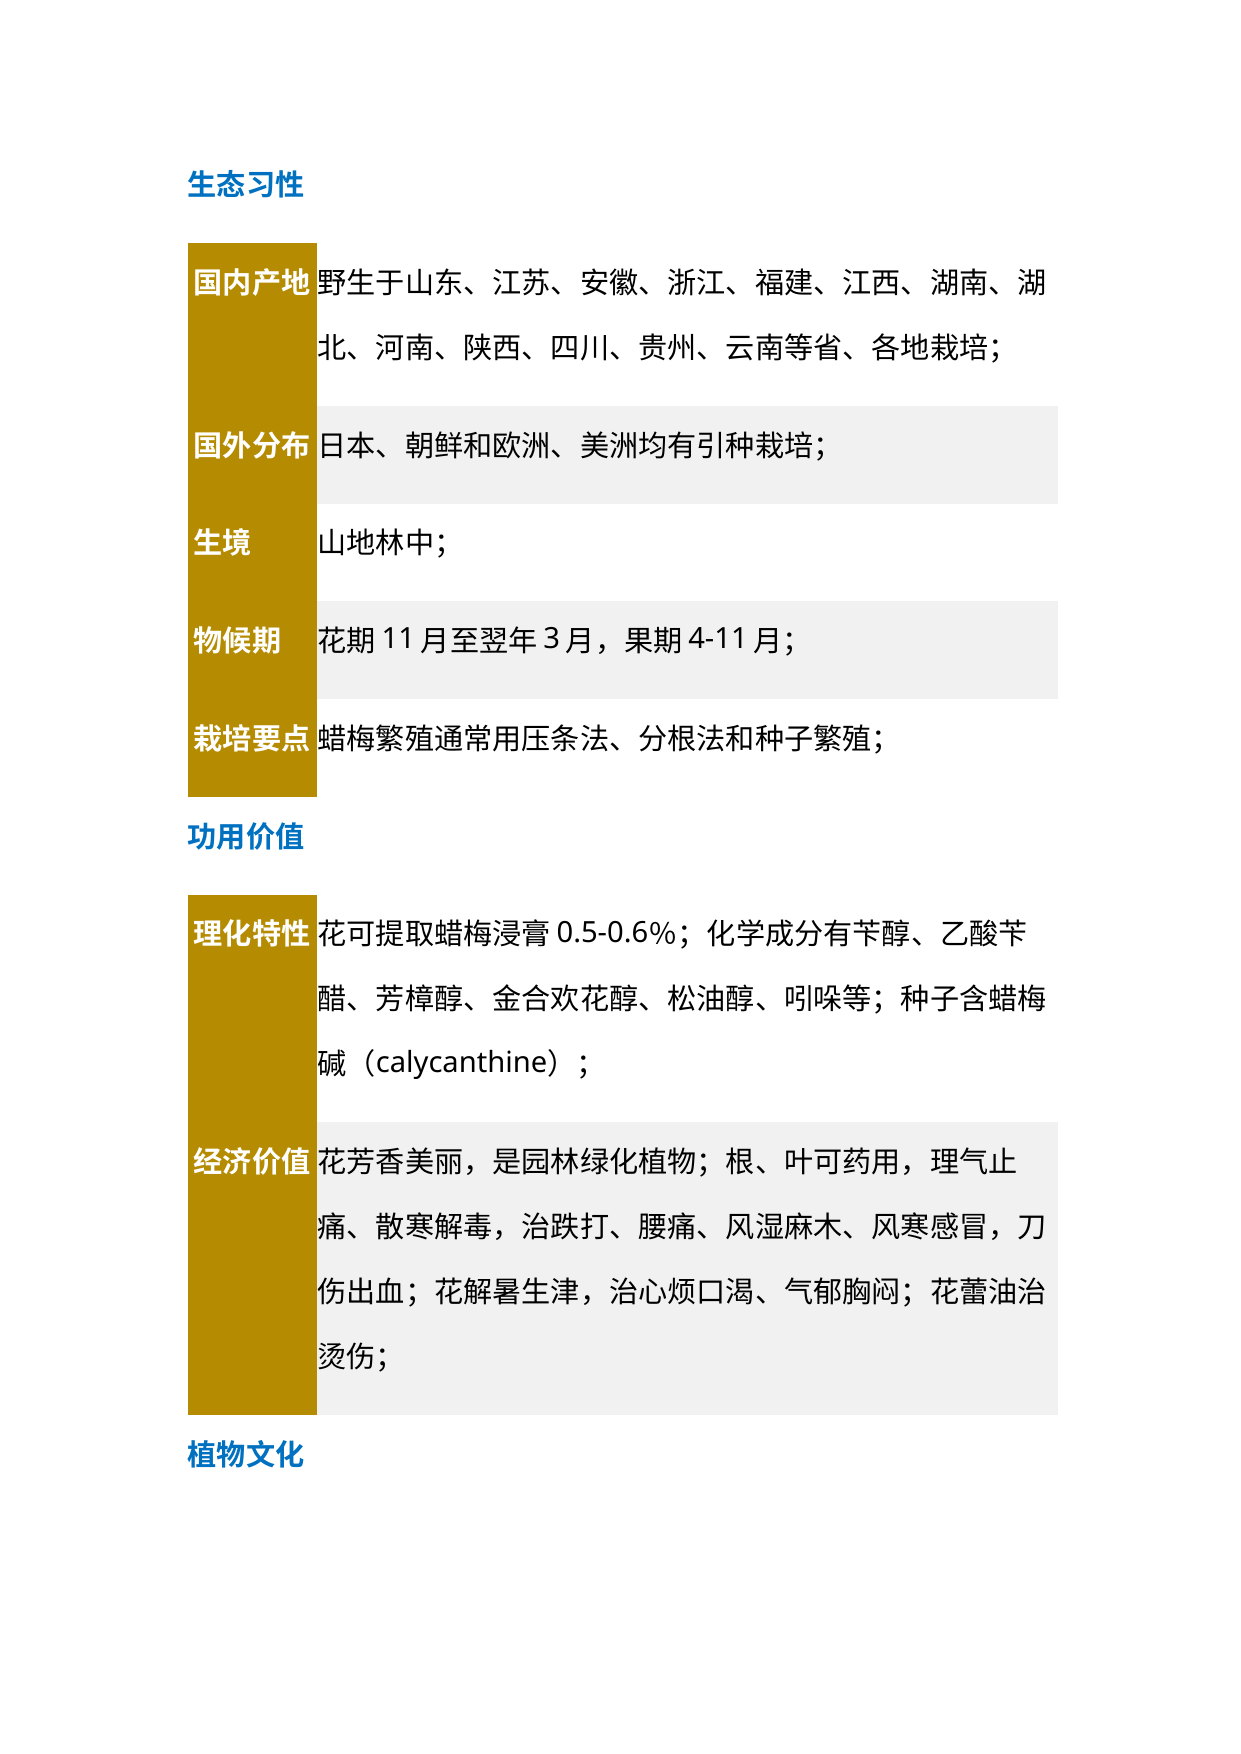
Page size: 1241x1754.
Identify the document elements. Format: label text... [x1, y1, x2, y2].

table_cell 山地林中； [317, 504, 1058, 601]
table_cell 花芳香美丽，是园林绿化植物；根、叶可药用，理气止痛、散寒解毒，治跌打、腰痛、风湿麻木、风寒感冒，刀伤出血；花解暑生津，治心烦口渴、气郁胸闷；花蕾油治烫伤； [317, 1122, 1058, 1415]
text 生态习性 [187, 162, 1053, 227]
table_cell 花期11月至翌年3月，果期4-11月； [317, 601, 1058, 699]
table_cell 蜡梅繁殖通常用压条法、分根法和种子繁殖； [317, 699, 1058, 797]
table_header 国内产地 [188, 243, 317, 406]
table_header 花可提取蜡梅浸膏0.5-0.6％；化学成分有苄醇、乙酸苄醋、芳樟醇、金合欢花醇、松油醇、吲哚等；种子含蜡梅碱（calycanthine）； [317, 895, 1058, 1122]
table_cell 日本、朝鲜和欧洲、美洲均有引种栽培； [317, 406, 1058, 504]
text 功用价值 [187, 813, 1053, 878]
table_cell 生境 [188, 504, 317, 601]
table_header 野生于山东、江苏、安徽、浙江、福建、江西、湖南、湖北、河南、陕西、四川、贵州、云南等省、各地栽培； [317, 243, 1058, 406]
table_cell 国外分布 [188, 406, 317, 504]
table_cell 栽培要点 [188, 699, 317, 797]
table_cell 经济价值 [188, 1122, 317, 1415]
table_cell 物候期 [188, 601, 317, 699]
text 植物文化 [187, 1431, 1053, 1496]
table_header 理化特性 [188, 895, 317, 1122]
